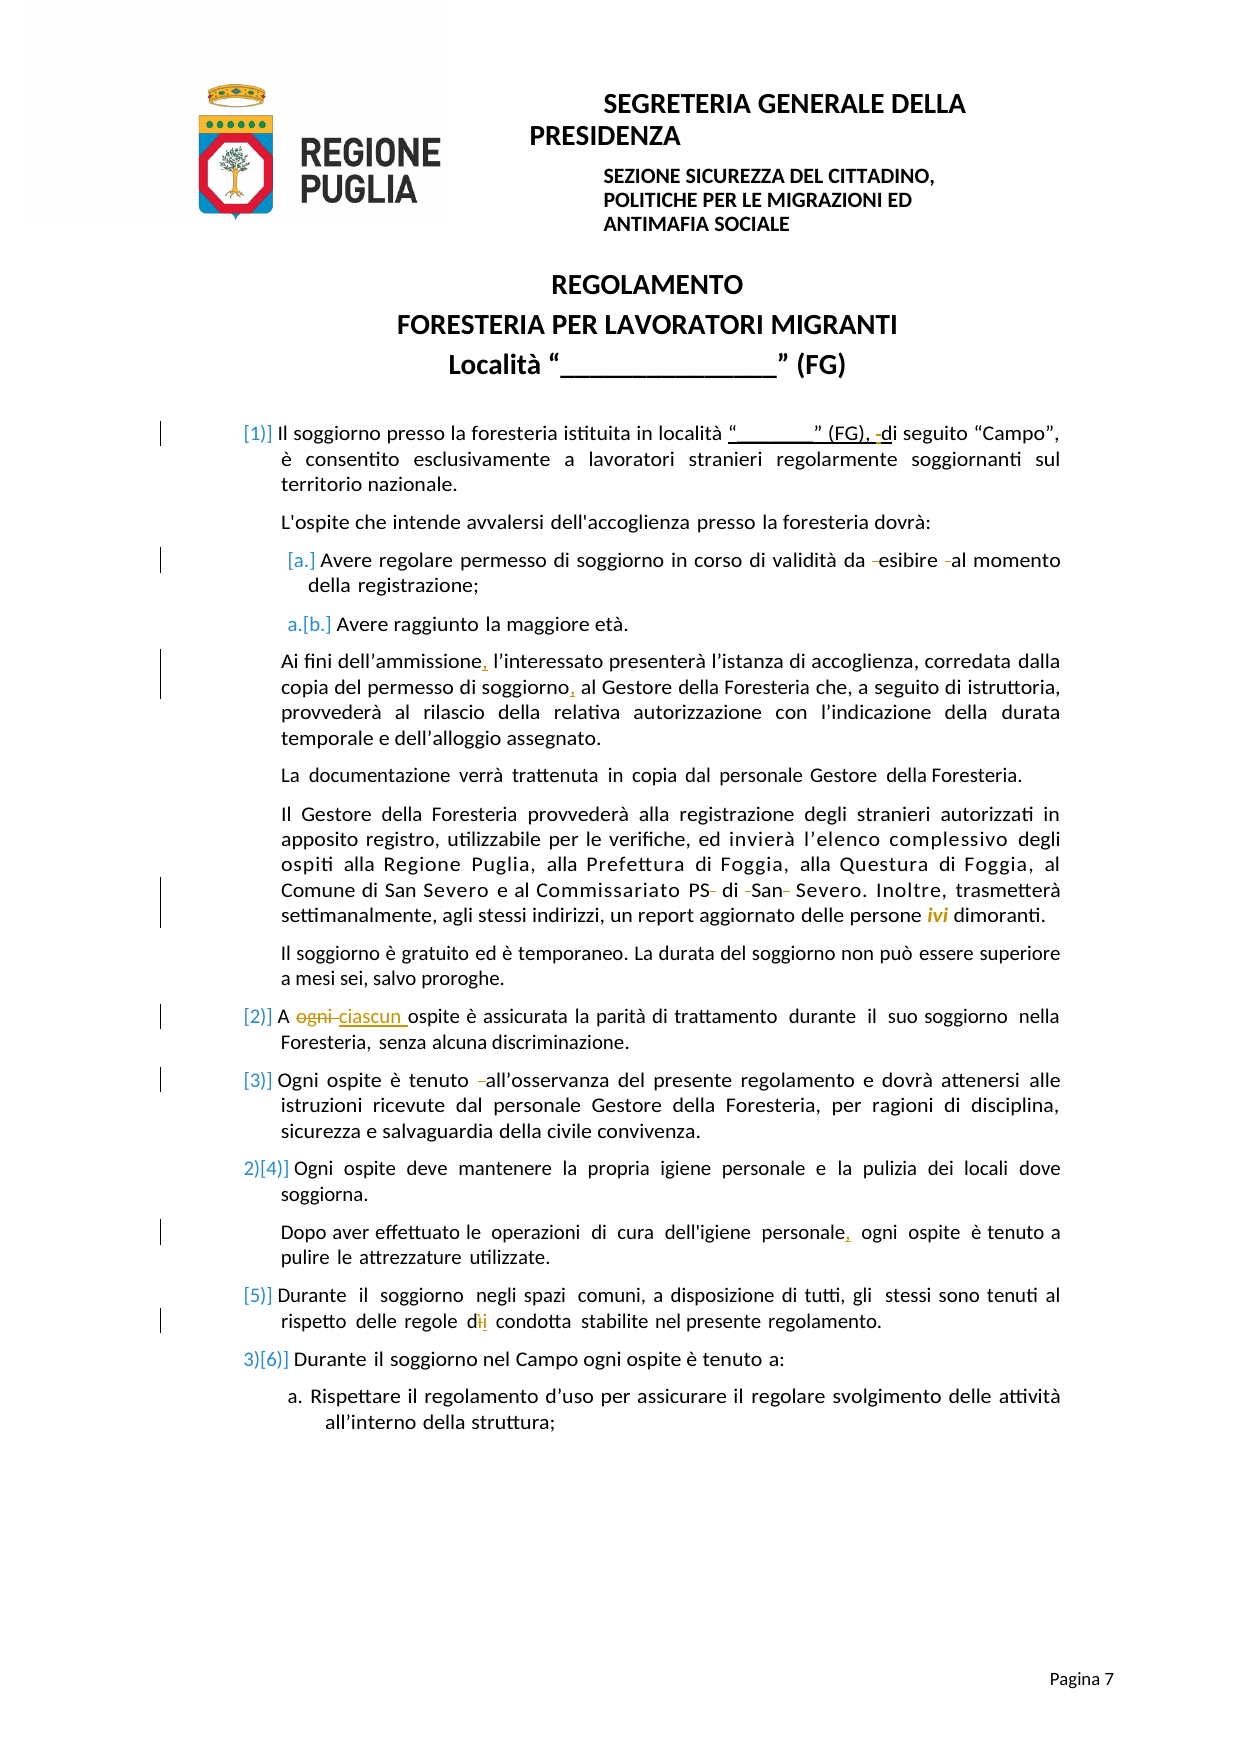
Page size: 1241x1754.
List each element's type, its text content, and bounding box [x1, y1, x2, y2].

text Località “_______________” (FG) [234, 346, 1061, 382]
text L'ospite che intende avvalersi dell'accoglienza presso la foresteria dovrà: [281, 509, 1065, 535]
list Avere regolare permesso di soggiorno in corso di validità da esibire al momento della registrazione; [287, 547, 1061, 598]
list Il soggiorno presso la foresteria istituita in località “_______” (FG), di seguito “Campo”, è consentito esclusivamente a lavoratori stranieri regolarmente soggiornanti sul territorio nazionale. [243, 421, 1061, 497]
list Durante il soggiorno negli spazi comuni, a disposizione di tutti, gli stessi sono tenuti al rispetto delle regole d condotta stabilite nel presente regolamento. [243, 1282, 1061, 1333]
text FORESTERIA PER LAVORATORI MIGRANTI [234, 306, 1061, 342]
text Il soggiorno è gratuito ed è temporaneo. La durata del soggiorno non può essere superiore a mesi sei, salvo proroghe. [281, 940, 1061, 991]
text Il Gestore della Foresteria provvederà alla registrazione degli stranieri autorizzati in apposito registro, utilizzabile per le verifiche, ed invierà l’elenco complessivo degli ospiti alla Regione Puglia, alla Prefettura di Foggia, alla Questura di Foggia, al Comune di San Severo e al Commissariato PS di San Severo. Inoltre, trasmetterà settimanalmente, agli stessi indirizzi, un report aggiornato delle persone ivi dimoranti. [281, 801, 1061, 928]
list Avere raggiunto la maggiore età. [287, 611, 1065, 636]
text REGOLAMENTO [234, 266, 1061, 301]
text Dopo aver effettuato le operazioni di cura dell'igiene personale ogni ospite è tenuto a pulire le attrezzature utilizzate. [281, 1219, 1061, 1270]
list A ospite è assicurata la parità di trattamento durante il suo soggiorno nella Foresteria, senza alcuna discriminazione. [243, 1004, 1061, 1054]
list Ogni ospite deve mantenere la propria igiene personale e la pulizia dei locali dove soggiorna. [243, 1156, 1061, 1206]
list Ogni ospite è tenuto all’osservanza del presente regolamento e dovrà attenersi alle istruzioni ricevute dal personale Gestore della Foresteria, per ragioni di disciplina, sicurezza e salvaguardia della civile convivenza. [243, 1067, 1061, 1143]
list Durante il soggiorno nel Campo ogni ospite è tenuto a: [243, 1346, 1061, 1371]
picture [20, 0, 447, 226]
text La documentazione verrà trattenuta in copia dal personale Gestore della Foresteria. [281, 763, 1061, 788]
list Rispettare il regolamento d’uso per assicurare il regolare svolgimento delle attività all’interno della struttura; [287, 1384, 1061, 1434]
text Ai fini dell’ammissione l’interessato presenterà l’istanza di accoglienza, corredata dalla copia del permesso di soggiorno al Gestore della Foresteria che, a seguito di istruttoria, provvederà al rilascio della relativa autorizzazione con l’indicazione della durata temporale e dell’alloggio assegnato. [281, 648, 1061, 750]
